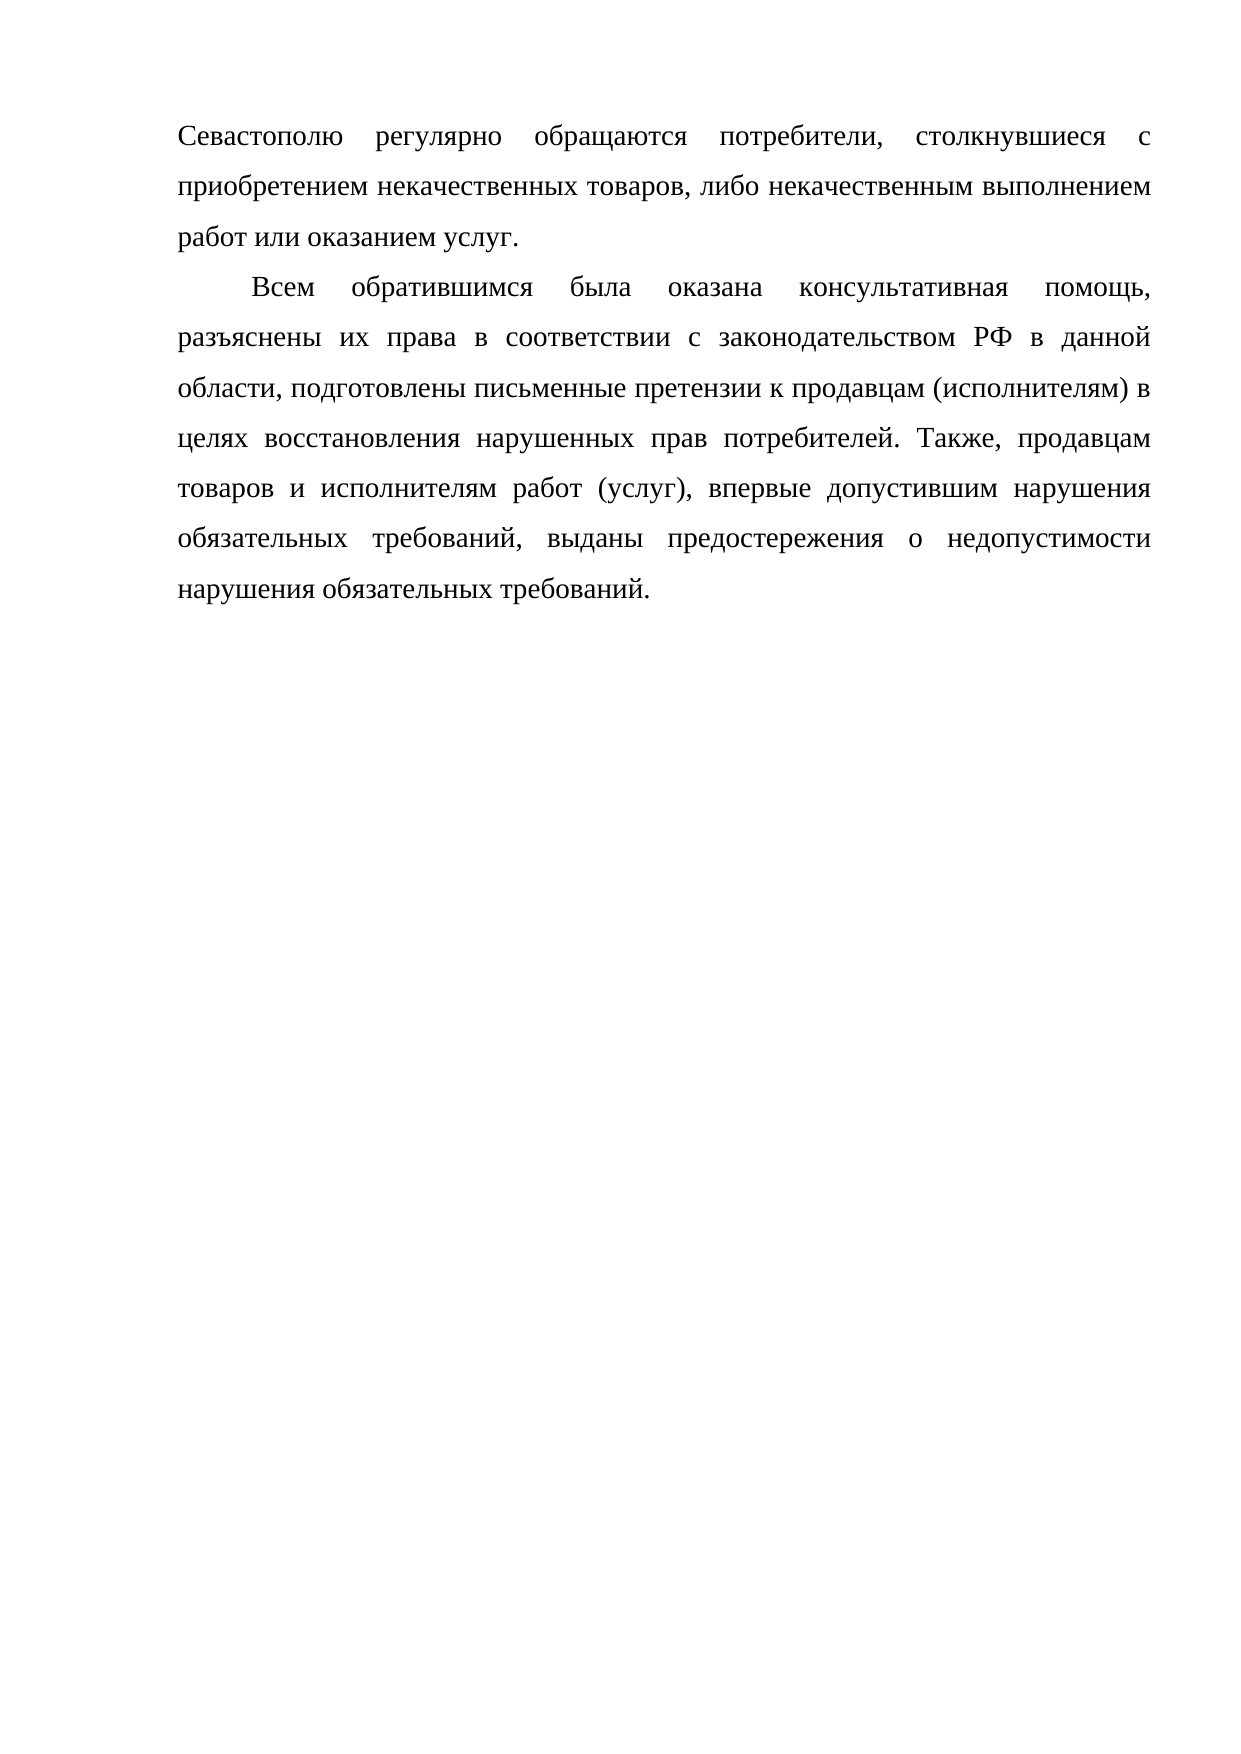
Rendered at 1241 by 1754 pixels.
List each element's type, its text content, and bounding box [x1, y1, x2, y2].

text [177, 118, 1152, 252]
text Всем обратившимся была оказана консультативная помощь, разъяснены их права в соответствии с законодательством РФ в данной области, подготовлены письменные претензии к продавцам (исполнителям) в целях восстановления нарушенных прав потребителей. Также, продавцам товаров и исполнителям работ (услуг), впервые допустившим нарушения обязательных требований, выданы предостережения о недопустимости нарушения обязательных требований. [177, 269, 1152, 604]
